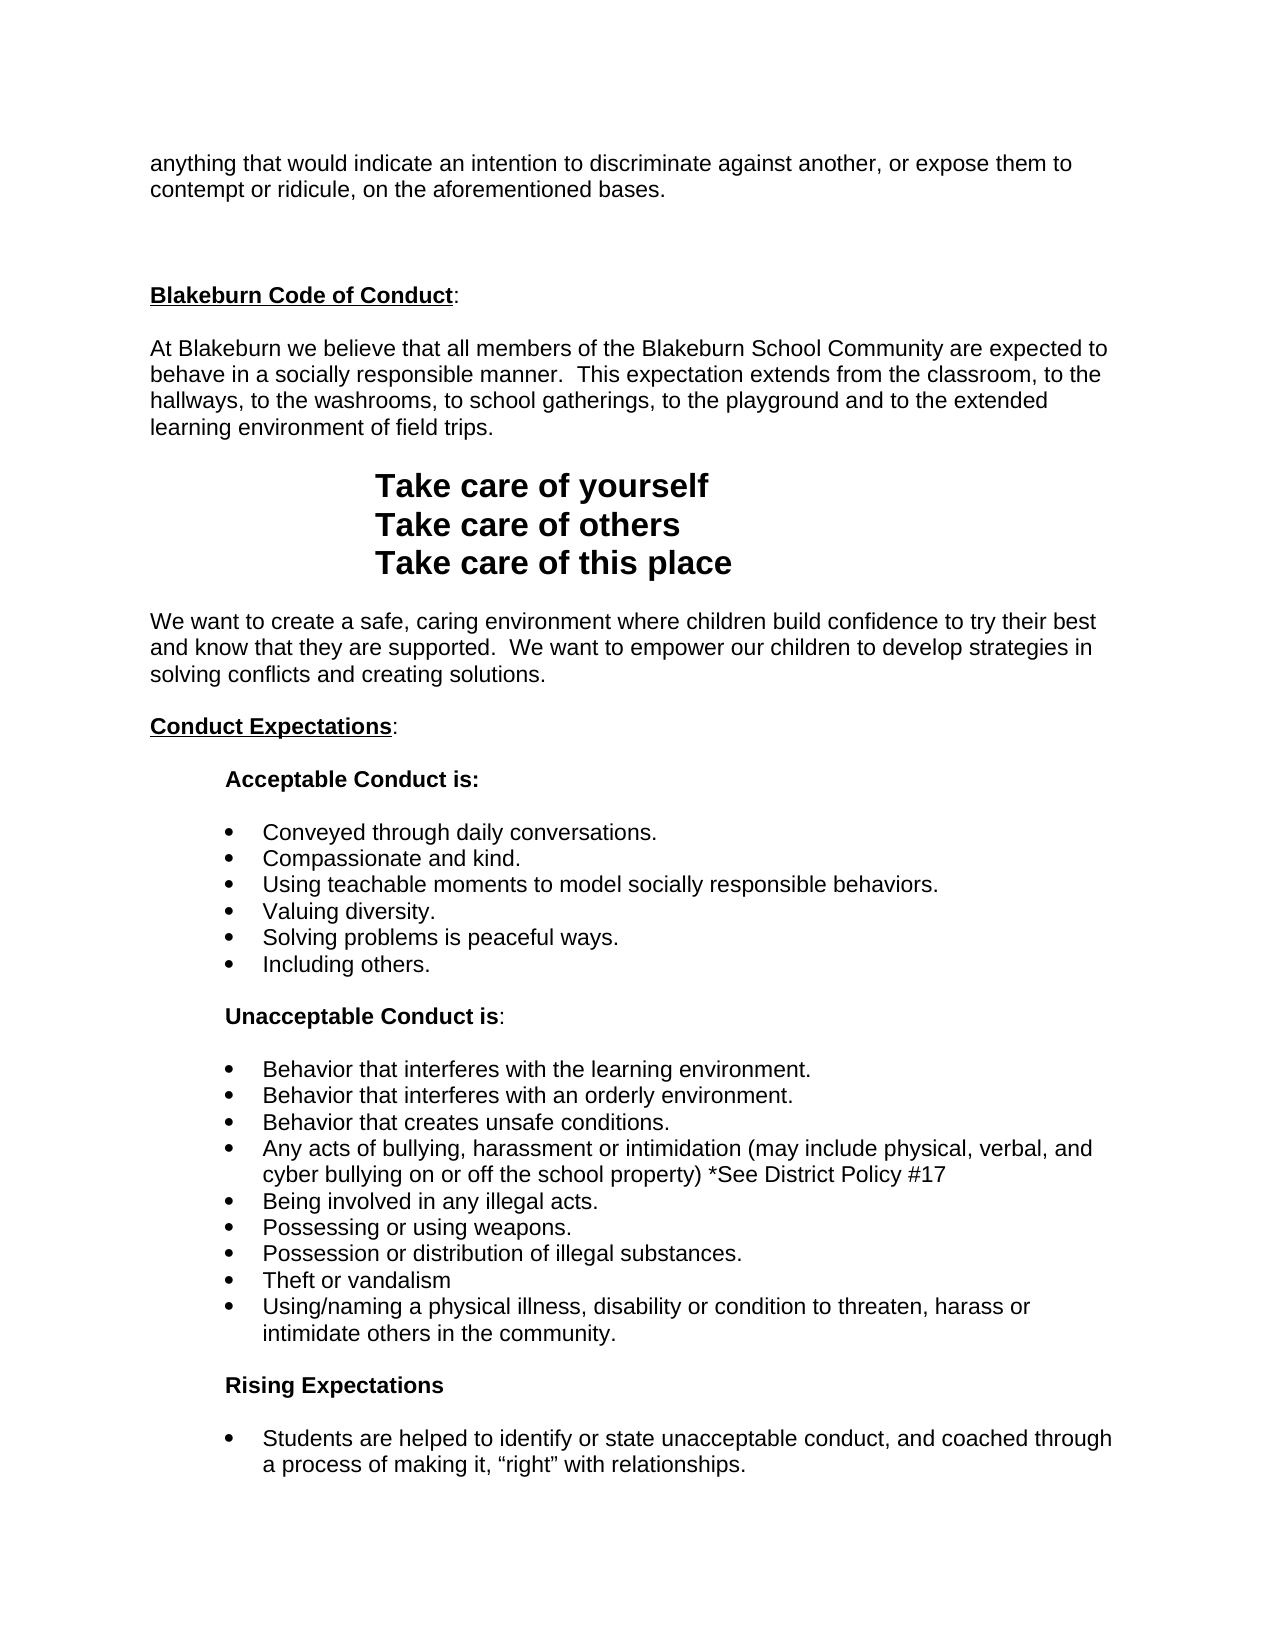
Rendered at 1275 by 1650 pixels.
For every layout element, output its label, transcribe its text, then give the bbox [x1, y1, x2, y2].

text Rising Expectations [225, 1372, 1125, 1398]
list Using teachable moments to model socially responsible behaviors. [225, 871, 1125, 898]
text Conduct Expectations: [150, 713, 1125, 740]
text Blakeburn Code of Conduct: [150, 282, 1125, 308]
list Using/naming a physical illness, disability or condition to threaten, harass or intimidate others in the community. [225, 1293, 1125, 1346]
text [150, 150, 1125, 203]
list Behavior that creates unsafe conditions. [225, 1109, 1125, 1135]
list Take care of this place [375, 543, 1125, 582]
text At Blakeburn we believe that all members of the Blakeburn School Community are expected to behave in a socially responsible manner. This expectation extends from the classroom, to the hallways, to the washrooms, to school gatherings, to the playground and to the extended learning environment of field trips. [150, 334, 1125, 440]
list Compassionate and kind. [225, 845, 1125, 871]
list Solving problems is peaceful ways. [225, 924, 1125, 951]
list Conveyed through daily conversations. [225, 819, 1125, 845]
list Take care of others [375, 505, 1125, 543]
list Theft or vandalism [225, 1267, 1125, 1293]
list Students are helped to identify or state unacceptable conduct, and coached through a process of making it, “right” with relationships. [225, 1425, 1125, 1478]
list Behavior that interferes with the learning environment. [225, 1056, 1125, 1082]
list Being involved in any illegal acts. [225, 1188, 1125, 1214]
text We want to create a safe, caring environment where children build confidence to try their best and know that they are supported. We want to empower our children to develop strategies in solving conflicts and creating solutions. [150, 608, 1125, 687]
list Take care of yourself [375, 466, 1125, 505]
list Possessing or using weapons. [225, 1214, 1125, 1240]
list Including others. [225, 951, 1125, 977]
list Behavior that interferes with an orderly environment. [225, 1082, 1125, 1109]
list Any acts of bullying, harassment or intimidation (may include physical, verbal, and cyber bullying on or off the school property) *See District Policy #17 [225, 1135, 1125, 1188]
list Possession or distribution of illegal substances. [225, 1240, 1125, 1267]
list Valuing diversity. [225, 898, 1125, 924]
text Unacceptable Conduct is: [150, 1003, 1125, 1029]
text Acceptable Conduct is: [150, 766, 1125, 792]
